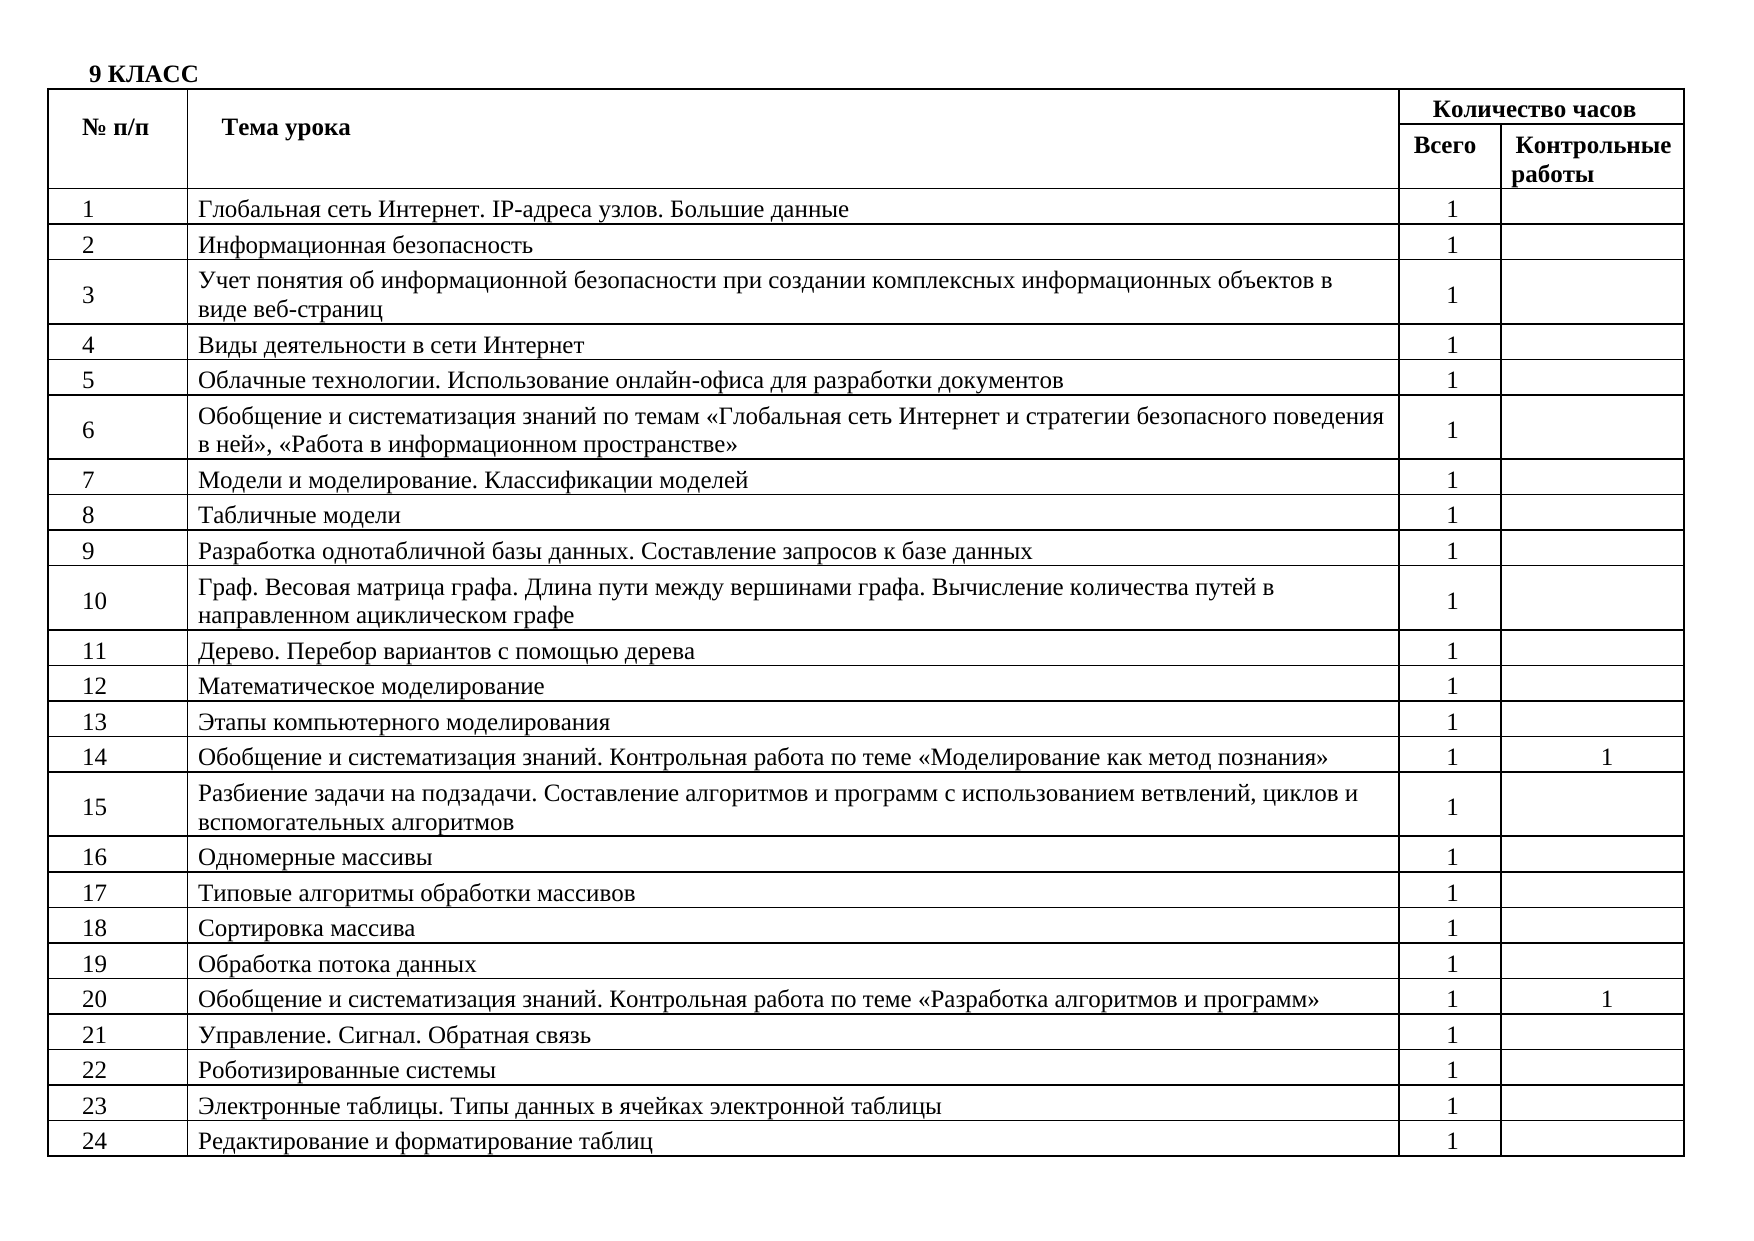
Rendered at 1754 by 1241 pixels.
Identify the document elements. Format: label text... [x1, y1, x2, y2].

table_cell [1502, 360, 1683, 394]
table_cell 16 [49, 837, 187, 871]
table_cell [1502, 531, 1683, 565]
table_cell [1502, 773, 1683, 835]
table_cell Модели и моделирование. Классификации моделей [188, 460, 1398, 494]
table_cell Одномерные массивы [188, 837, 1398, 871]
table_cell 1 [1400, 566, 1500, 629]
table_cell 20 [49, 979, 187, 1013]
table_cell Разработка однотабличной базы данных. Составление запросов к базе данных [188, 531, 1398, 565]
table_cell 2 [49, 225, 187, 259]
table_cell [1502, 1121, 1683, 1155]
table_cell 15 [49, 773, 187, 835]
table_cell [1502, 225, 1683, 259]
table_cell [1502, 566, 1683, 629]
table_cell 7 [49, 460, 187, 494]
table_cell 5 [49, 360, 187, 394]
table_cell [1502, 1086, 1683, 1119]
table_cell 9 [49, 531, 187, 565]
table_cell 11 [49, 631, 187, 664]
table_cell 1 [1400, 837, 1500, 871]
text 9 КЛАСС [59, 59, 1695, 88]
table_cell Информационная безопасность [188, 225, 1398, 259]
table_cell 1 [1400, 979, 1500, 1013]
table_cell 1 [1400, 225, 1500, 259]
table_cell 1 [1400, 495, 1500, 529]
table_cell Редактирование и форматирование таблиц [188, 1121, 1398, 1155]
table_cell 19 [49, 944, 187, 977]
table_cell 1 [1400, 737, 1500, 771]
table_cell 1 [1400, 460, 1500, 494]
table_cell 6 [49, 396, 187, 458]
table_cell 13 [49, 702, 187, 736]
table_cell 1 [1400, 1086, 1500, 1119]
table_cell Обобщение и систематизация знаний по темам «Глобальная сеть Интернет и стратегии безопасного поведения в ней», «Работа в информационном пространстве» [188, 396, 1398, 458]
table_cell Управление. Сигнал. Обратная связь [188, 1015, 1398, 1048]
table_cell 1 [1400, 189, 1500, 223]
table_cell [1502, 873, 1683, 906]
table_cell Типовые алгоритмы обработки массивов [188, 873, 1398, 906]
table_cell 1 [1400, 1050, 1500, 1084]
table_cell 17 [49, 873, 187, 906]
table_cell 1 [1400, 1015, 1500, 1048]
table_cell Глобальная сеть Интернет. IP-адреса узлов. Большие данные [188, 189, 1398, 223]
table_cell 1 [1400, 666, 1500, 700]
table_cell [1502, 325, 1683, 358]
table_cell 1 [1400, 531, 1500, 565]
table_cell [1502, 1050, 1683, 1084]
table_cell [1502, 908, 1683, 942]
table_cell Математическое моделирование [188, 666, 1398, 700]
table_cell Табличные модели [188, 495, 1398, 529]
table_header № п/п [49, 90, 187, 188]
table_cell 10 [49, 566, 187, 629]
table_cell [1502, 944, 1683, 977]
table_cell Роботизированные системы [188, 1050, 1398, 1084]
table_cell 1 [1400, 396, 1500, 458]
table_cell Облачные технологии. Использование онлайн-офиса для разработки документов [188, 360, 1398, 394]
table_cell Граф. Весовая матрица графа. Длина пути между вершинами графа. Вычисление количества путей в направленном ациклическом графе [188, 566, 1398, 629]
table_cell 1 [1400, 908, 1500, 942]
table_cell 1 [1502, 979, 1683, 1013]
table_cell [1502, 837, 1683, 871]
table_cell 3 [49, 260, 187, 323]
table_cell [1502, 460, 1683, 494]
table_cell 21 [49, 1015, 187, 1048]
table_cell 1 [1400, 260, 1500, 323]
table_cell 18 [49, 908, 187, 942]
table_cell [1502, 1015, 1683, 1048]
table_cell [1502, 260, 1683, 323]
table_cell 1 [1400, 360, 1500, 394]
table_cell [1502, 702, 1683, 736]
table_cell Виды деятельности в сети Интернет [188, 325, 1398, 358]
table_cell 1 [1400, 944, 1500, 977]
table_cell [1502, 666, 1683, 700]
table_cell 1 [1400, 773, 1500, 835]
table_cell 1 [1400, 631, 1500, 664]
table_cell 24 [49, 1121, 187, 1155]
table_cell [1502, 189, 1683, 223]
table_cell 1 [49, 189, 187, 223]
table_cell Контрольные работы [1502, 125, 1683, 188]
table_cell 23 [49, 1086, 187, 1119]
table_cell Электронные таблицы. Типы данных в ячейках электронной таблицы [188, 1086, 1398, 1119]
table_cell Учет понятия об информационной безопасности при создании комплексных информационных объектов в виде веб-страниц [188, 260, 1398, 323]
table_cell Сортировка массива [188, 908, 1398, 942]
table_cell 1 [1400, 1121, 1500, 1155]
table_cell Разбиение задачи на подзадачи. Составление алгоритмов и программ с использованием ветвлений, циклов и вспомогательных алгоритмов [188, 773, 1398, 835]
table_cell Всего [1400, 125, 1500, 188]
table_cell Обобщение и систематизация знаний. Контрольная работа по теме «Разработка алгоритмов и программ» [188, 979, 1398, 1013]
table_cell 4 [49, 325, 187, 358]
table_cell Дерево. Перебор вариантов с помощью дерева [188, 631, 1398, 664]
table_cell 1 [1400, 702, 1500, 736]
table_cell Обобщение и систематизация знаний. Контрольная работа по теме «Моделирование как метод познания» [188, 737, 1398, 771]
table_header Количество часов [1400, 90, 1683, 123]
table_cell [1502, 495, 1683, 529]
table_cell 1 [1400, 325, 1500, 358]
table_cell 14 [49, 737, 187, 771]
table_cell 22 [49, 1050, 187, 1084]
table_header Тема урока [188, 90, 1398, 188]
table_cell [1502, 631, 1683, 664]
table_cell 12 [49, 666, 187, 700]
table_cell Обработка потока данных [188, 944, 1398, 977]
table_cell 8 [49, 495, 187, 529]
table_cell 1 [1502, 737, 1683, 771]
table_cell 1 [1400, 873, 1500, 906]
table_cell [1502, 396, 1683, 458]
table_cell Этапы компьютерного моделирования [188, 702, 1398, 736]
